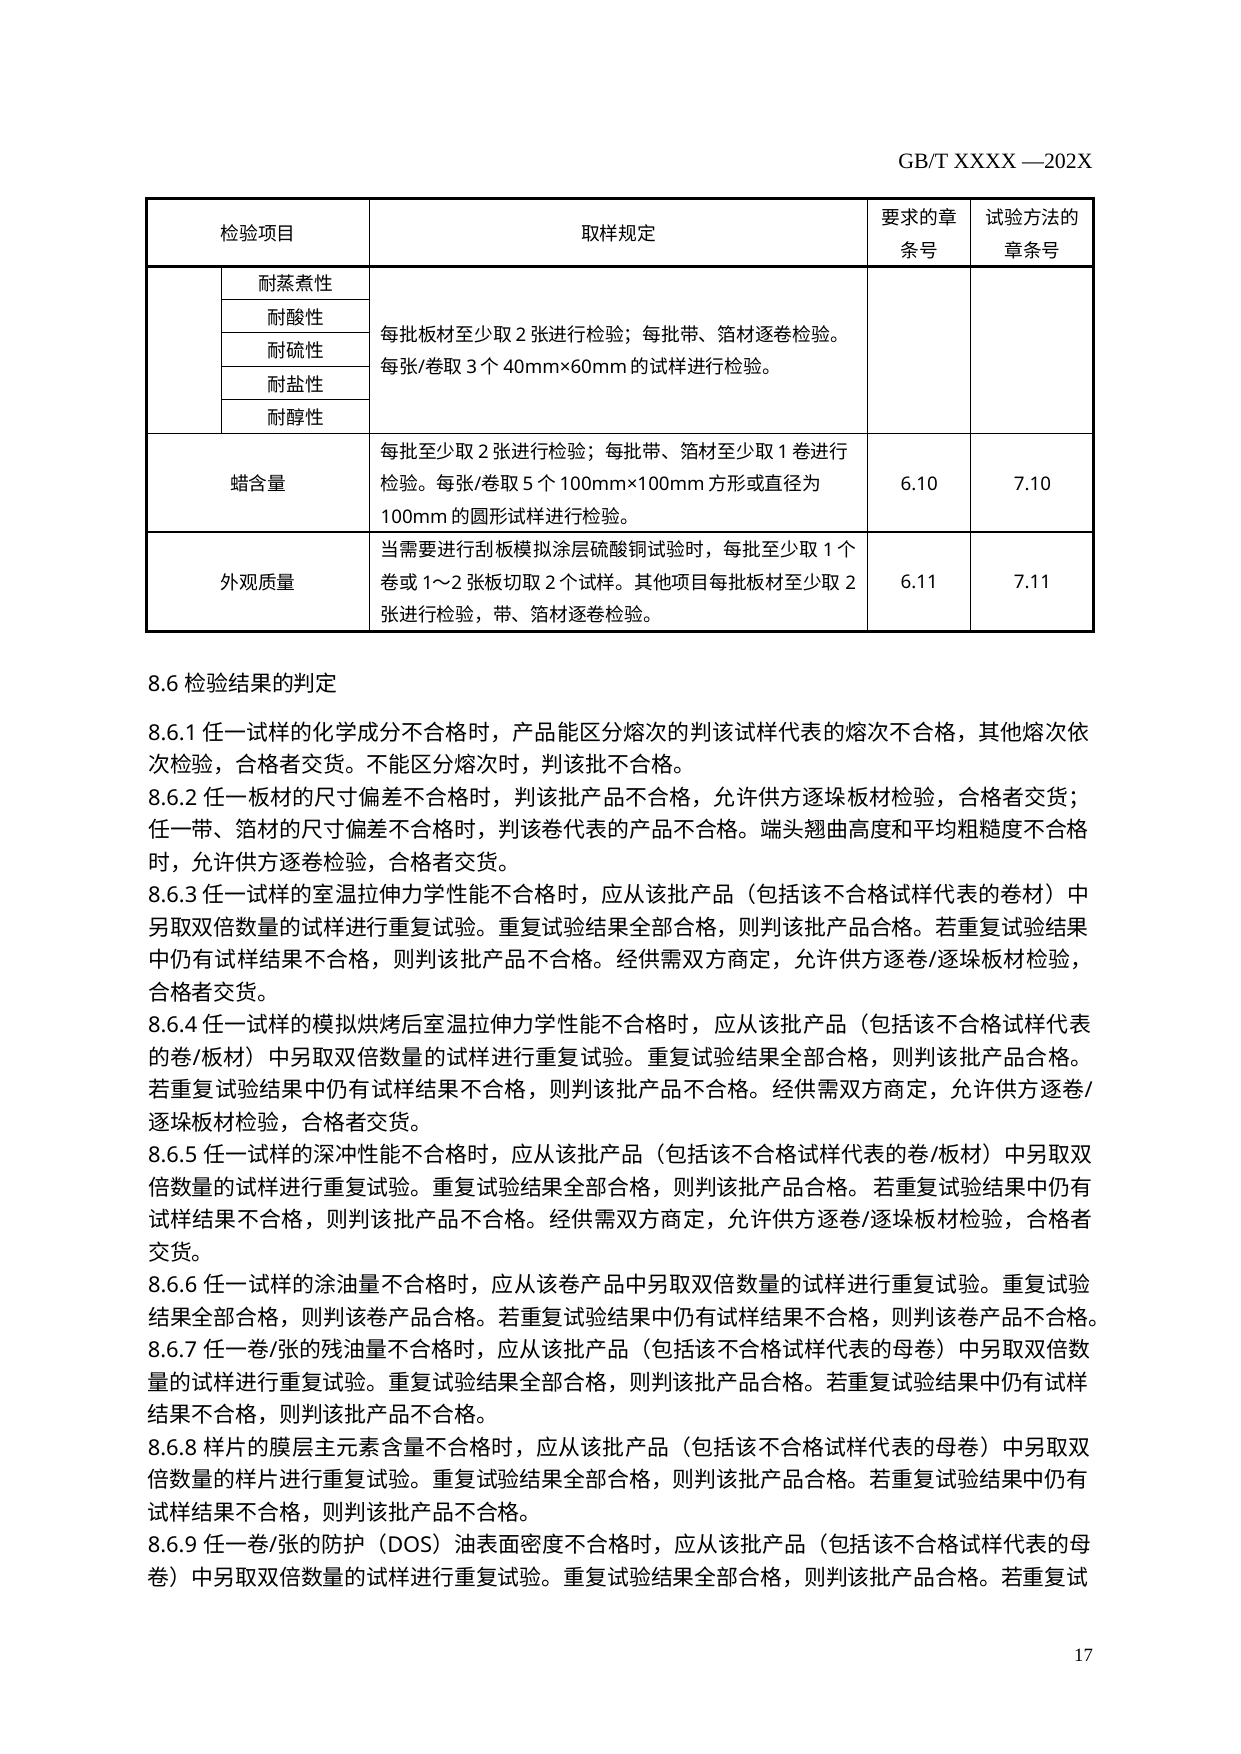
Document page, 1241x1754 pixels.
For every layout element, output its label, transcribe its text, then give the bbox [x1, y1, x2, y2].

table_cell 外观质量 [148, 533, 369, 630]
table_cell 耐盐性 [222, 367, 369, 399]
table_cell 耐醇性 [222, 400, 369, 433]
table_cell 每批至少取2张进行检验；每批带、箔材至少取1卷进行检验。每张/卷取5个100mm×100mm方形或直径为100mm的圆形试样进行检验。 [370, 434, 867, 531]
table_cell 耐蒸煮性 [222, 268, 369, 299]
text 8.6 检验结果的判定 [148, 666, 1092, 698]
table_cell 当需要进行刮板模拟涂层硫酸铜试验时，每批至少取1个卷或1～2张板切取2个试样。其他项目每批板材至少取2张进行检验，带、箔材逐卷检验。 [370, 533, 867, 630]
text 8.6.4任一试样的模拟烘烤后室温拉伸力学性能不合格时，应从该批产品（包括该不合格试样代表的卷/板材）中另取双倍数量的试样进行重复试验。重复试验结果全部合格，则判该批产品合格。若重复试验结果中仍有试样结果不合格，则判该批产品不合格。经供需双方商定，允许供方逐卷/逐垛板材检验，合格者交货。 [148, 1007, 1092, 1137]
text 8.6.7 任一卷/张的残油量不合格时，应从该批产品（包括该不合格试样代表的母卷）中另取双倍数量的试样进行重复试验。重复试验结果全部合格，则判该批产品合格。若重复试验结果中仍有试样结果不合格，则判该批产品不合格。 [148, 1332, 1092, 1429]
text 8.6.5 任一试样的深冲性能不合格时，应从该批产品（包括该不合格试样代表的卷/板材）中另取双倍数量的试样进行重复试验。重复试验结果全部合格，则判该批产品合格。若重复试验结果中仍有试样结果不合格，则判该批产品不合格。经供需双方商定，允许供方逐卷/逐垛板材检验，合格者交货。 [148, 1137, 1092, 1267]
text 8.6.8 样片的膜层主元素含量不合格时，应从该批产品（包括该不合格试样代表的母卷）中另取双倍数量的样片进行重复试验。重复试验结果全部合格，则判该批产品合格。若重复试验结果中仍有试样结果不合格，则判该批产品不合格。 [148, 1429, 1092, 1527]
text 8.6.3任一试样的室温拉伸力学性能不合格时，应从该批产品（包括该不合格试样代表的卷材）中另取双倍数量的试样进行重复试验。重复试验结果全部合格，则判该批产品合格。若重复试验结果中仍有试样结果不合格，则判该批产品不合格。经供需双方商定，允许供方逐卷/逐垛板材检验，合格者交货。 [148, 877, 1092, 1007]
table_header 取样规定 [370, 200, 867, 265]
text 8.6.6 任一试样的涂油量不合格时，应从该卷产品中另取双倍数量的试样进行重复试验。重复试验结果全部合格，则判该卷产品合格。若重复试验结果中仍有试样结果不合格，则判该卷产品不合格。 [148, 1267, 1092, 1332]
table_cell 耐酸性 [222, 300, 369, 332]
table_header 要求的章条号 [868, 200, 970, 265]
table_cell 6.10 [868, 434, 970, 531]
table_header 检验项目 [148, 200, 369, 265]
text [148, 1527, 1092, 1592]
text 8.6.2 任一板材的尺寸偏差不合格时，判该批产品不合格，允许供方逐垛板材检验，合格者交货；任一带、箔材的尺寸偏差不合格时，判该卷代表的产品不合格。端头翘曲高度和平均粗糙度不合格时，允许供方逐卷检验，合格者交货。 [148, 779, 1092, 877]
table_cell 蜡含量 [148, 434, 369, 531]
table_header 试验方法的章条号 [971, 200, 1092, 265]
table_cell 6.11 [868, 533, 970, 630]
table_cell 每批板材至少取2张进行检验；每批带、箔材逐卷检验。每张/卷取3个40mm×60mm的试样进行检验。 [370, 268, 867, 433]
table_cell 耐硫性 [222, 333, 369, 366]
text 8.6.1任一试样的化学成分不合格时，产品能区分熔次的判该试样代表的熔次不合格，其他熔次依次检验，合格者交货。不能区分熔次时，判该批不合格。 [148, 714, 1092, 779]
table_cell 7.10 [971, 434, 1092, 531]
table_cell 7.11 [971, 533, 1092, 630]
